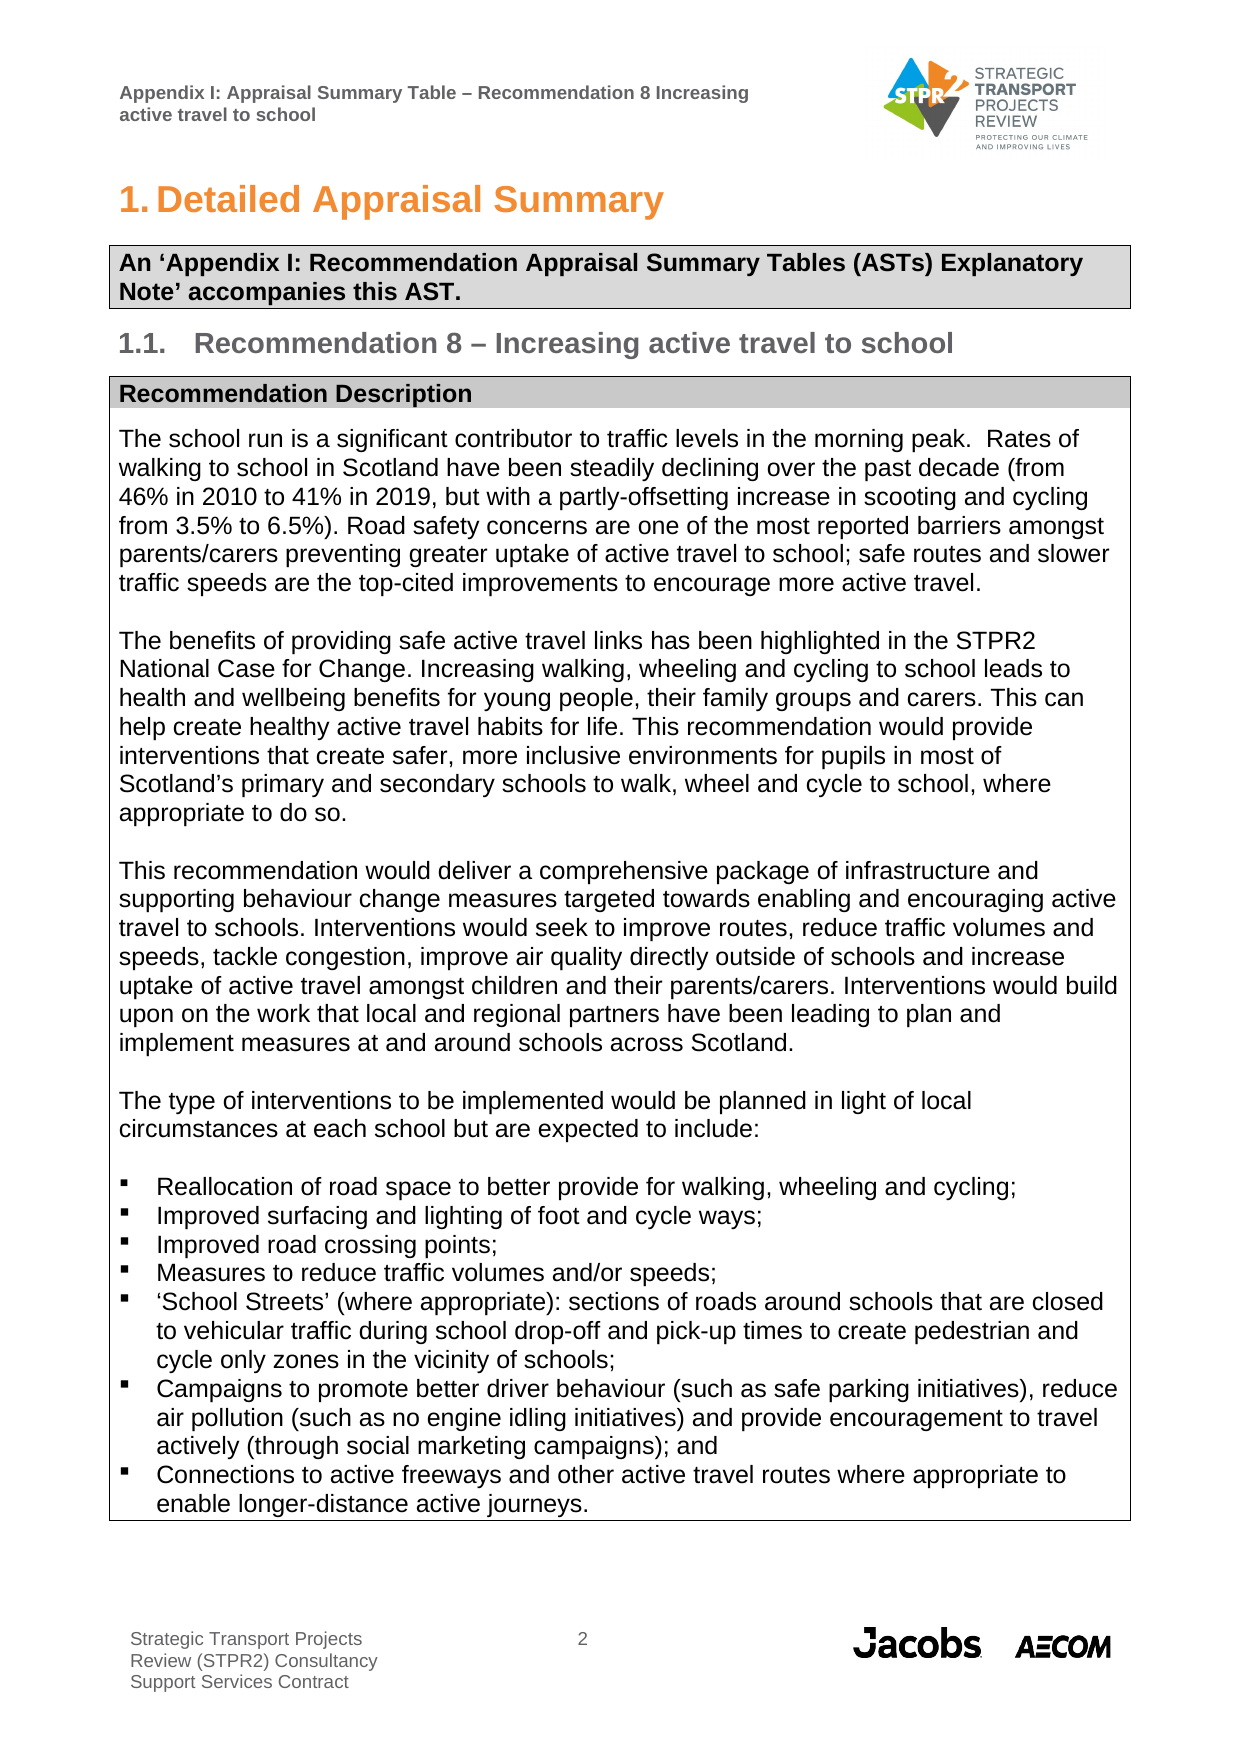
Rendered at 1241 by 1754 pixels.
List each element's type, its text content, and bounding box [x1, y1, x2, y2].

list This recommendation would deliver a comprehensive package of infrastructure and supporting behaviour change measures targeted towards enabling and encouraging active travel to schools. Interventions would seek to improve routes, reduce traffic volumes and speeds, tackle congestion, improve air quality directly outside of schools and increase uptake of active travel amongst children and their parents/carers. Interventions would build upon on the work that local and regional partners have been leading to plan and implement measures at and around schools across Scotland. [118, 856, 1122, 1057]
picture [844, 1627, 1111, 1658]
text An ‘Appendix I: Recommendation Appraisal Summary Tables (ASTs) Explanatory Note’ accompanies this AST. [110, 246, 1130, 308]
text Measures to reduce traffic volumes and/or speeds; [118, 1258, 1122, 1287]
list The benefits of providing safe active travel links has been highlighted in the STPR2 National Case for Change. Increasing walking, wheeling and cycling to school leads to health and wellbeing benefits for young people, their family groups and carers. This can help create healthy active travel habits for life. This recommendation would provide interventions that create safer, more inclusive environments for pupils in most of Scotland’s primary and secondary schools to walk, wheel and cycle to school, where appropriate to do so. [118, 626, 1122, 827]
text Recommendation Description [110, 377, 1130, 408]
text Reallocation of road space to better provide for walking, wheeling and cycling; [118, 1172, 1122, 1201]
text Connections to active freeways and other active travel routes where appropriate to enable longer-distance active journeys. [110, 1457, 1130, 1520]
list The type of interventions to be implemented would be planned in light of local circumstances at each school but are expected to include: [118, 1086, 1122, 1143]
subtitle Recommendation 8 – Increasing active travel to school [118, 326, 1122, 359]
list The school run is a significant contributor to traffic levels in the morning peak. Rates of walking to school in Scotland have been steadily declining over the past decade (from 46% in 2010 to 41% in 2019, but with a partly-offsetting increase in scooting and cycling from 3.5% to 6.5%). Road safety concerns are one of the most reported barriers amongst parents/carers preventing greater uptake of active travel to school; safe routes and slower traffic speeds are the top-cited improvements to encourage more active travel. [110, 421, 1130, 597]
text Improved road crossing points; [118, 1229, 1122, 1258]
subtitle Detailed Appraisal Summary [118, 177, 1122, 220]
picture [861, 47, 1111, 160]
text ‘School Streets’ (where appropriate): sections of roads around schools that are closed to vehicular traffic during school drop-off and pick-up times to create pedestrian and cycle only zones in the vicinity of schools; [118, 1287, 1122, 1374]
text Improved surfacing and lighting of foot and cycle ways; [118, 1201, 1122, 1229]
text Campaigns to promote better driver behaviour (such as safe parking initiatives), reduce air pollution (such as no engine idling initiatives) and provide encouragement to travel actively (through social marketing campaigns); and [118, 1374, 1122, 1457]
